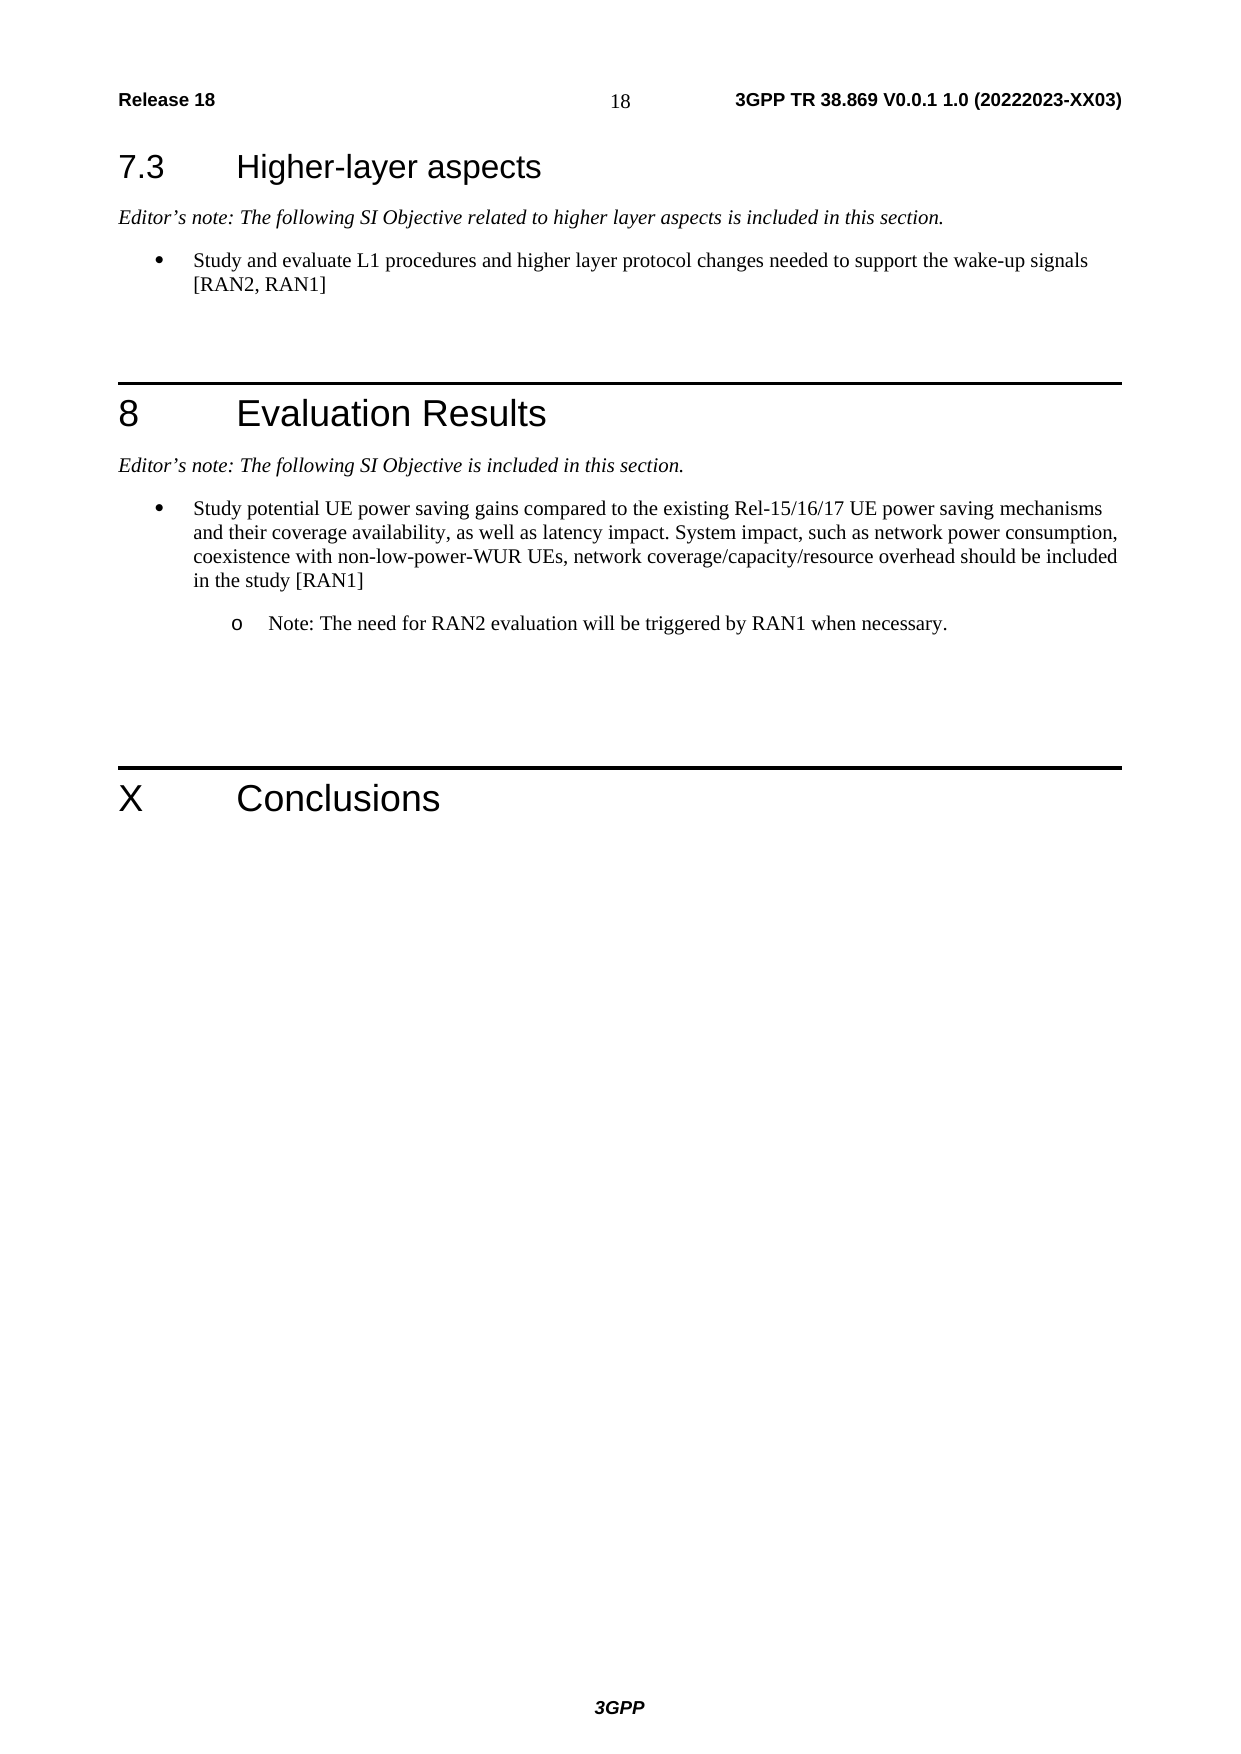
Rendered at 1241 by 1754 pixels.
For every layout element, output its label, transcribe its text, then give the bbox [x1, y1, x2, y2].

subtitle 7.3 Higher-layer aspects [118, 147, 1122, 186]
list Study potential UE power saving gains compared to the existing Rel-15/16/17 UE power saving mechanisms and their coverage availability, as well as latency impact. System impact, such as network power consumption, coexistence with non-low-power-WUR UEs, network coverage/capacity/resource overhead should be included in the study [RAN1] [156, 496, 1132, 592]
subtitle 8 Evaluation Results [118, 385, 1122, 435]
text Editor’s note: The following SI Objective related to higher layer aspects is included in this section. [118, 205, 1122, 229]
subtitle X Conclusions [118, 770, 1122, 819]
list Note: The need for RAN2 evaluation will be triggered by RAN1 when necessary. [231, 611, 1132, 637]
text Editor’s note: The following SI Objective is included in this section. [118, 453, 1122, 477]
list Study and evaluate L1 procedures and higher layer protocol changes needed to support the wake-up signals [RAN2, RAN1] [156, 247, 1132, 296]
